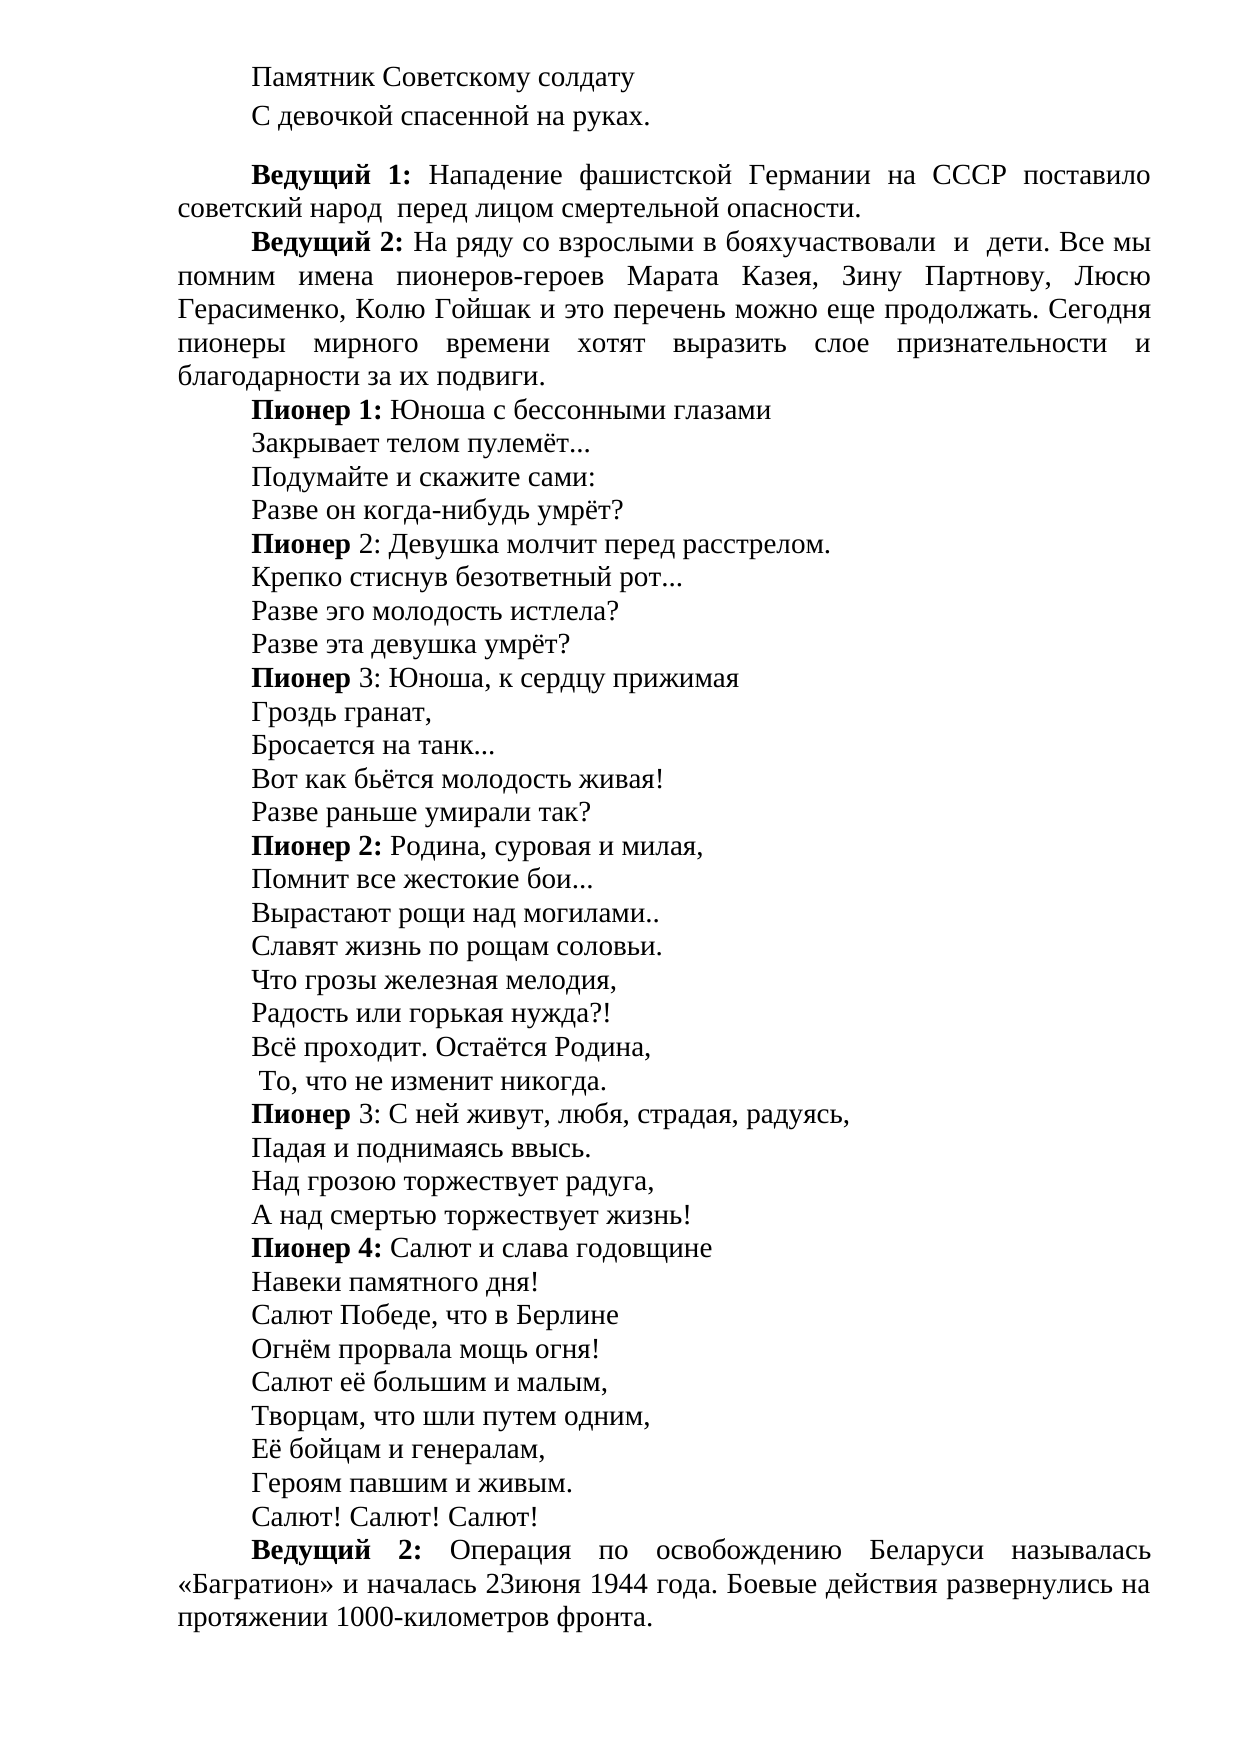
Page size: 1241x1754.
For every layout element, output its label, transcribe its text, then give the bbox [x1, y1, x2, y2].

text Разве он когда-нибудь умрёт? [177, 492, 1152, 526]
text Пионер 3: С ней живут, любя, страдая, радуясь, [177, 1096, 1152, 1130]
text Разве раньше умирали так? [177, 794, 1152, 828]
text Ведущий 1: Нападение фашистской Германии на СССР поставило советский народ перед лицом смертельной опасности. [177, 157, 1152, 224]
text Над грозою торжествует радуга, [177, 1163, 1152, 1197]
text Разве эго молодость истлела? [177, 593, 1152, 627]
text Огнём прорвала мощь огня! [177, 1331, 1152, 1364]
text Её бойцам и генералам, [177, 1432, 1152, 1465]
text Творцам, что шли путем одним, [177, 1398, 1152, 1432]
text Пионер 2: Родина, суровая и милая, [177, 828, 1152, 861]
text Героям павшим и живым. [177, 1465, 1152, 1499]
text Салют! Салют! Салют! [177, 1499, 1152, 1532]
text Пионер 4: Салют и слава годовщине [177, 1230, 1152, 1264]
text Ведущий 2: На ряду со взрослыми в бояхучаствовали и дети. Все мы помним имена пионеров-героев Марата Казея, Зину Партнову, Люсю Герасименко, Колю Гойшак и это перечень можно еще продолжать. Сегодня пионеры мирного времени хотят выразить слое признательности и благодарности за их подвиги. [177, 224, 1152, 392]
text Крепко стиснув безответный рот... [177, 559, 1152, 593]
text Салют её большим и малым, [177, 1364, 1152, 1398]
text Разве эта девушка умрёт? [177, 627, 1152, 660]
text Что грозы железная мелодия, [177, 962, 1152, 996]
text Падая и поднимаясь ввысь. [177, 1130, 1152, 1163]
text Салют Победе, что в Берлине [177, 1297, 1152, 1331]
text Всё проходит. Остаётся Родина, [177, 1029, 1152, 1063]
text Вырастают рощи над могилами.. [177, 895, 1152, 928]
text Вот как бьётся молодость живая! [177, 761, 1152, 794]
text Подумайте и скажите сами: [177, 459, 1152, 492]
text Гроздь гранат, [177, 694, 1152, 727]
text Пионер 3: Юноша, к сердцу прижимая [177, 660, 1152, 694]
text То, что не изменит никогда. [177, 1063, 1152, 1096]
text Помнит все жестокие бои... [177, 861, 1152, 895]
text Пионер 1: Юноша с бессонными глазами [177, 392, 1152, 425]
text Бросается на танк... [177, 727, 1152, 761]
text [251, 59, 1152, 131]
text Пионер 2: Девушка молчит перед расстрелом. [177, 526, 1152, 559]
text А над смертью торжествует жизнь! [177, 1197, 1152, 1230]
text Закрывает телом пулемёт... [177, 425, 1152, 459]
text Навеки памятного дня! [177, 1264, 1152, 1297]
text Ведущий 2: Операция по освобождению Беларуси называлась «Багратион» и началась 23июня 1944 года. Боевые действия развернулись на протяжении 1000-километров фронта. [177, 1532, 1152, 1633]
text Славят жизнь по рощам соловьи. [177, 928, 1152, 962]
text Радость или горькая нужда?! [177, 996, 1152, 1029]
